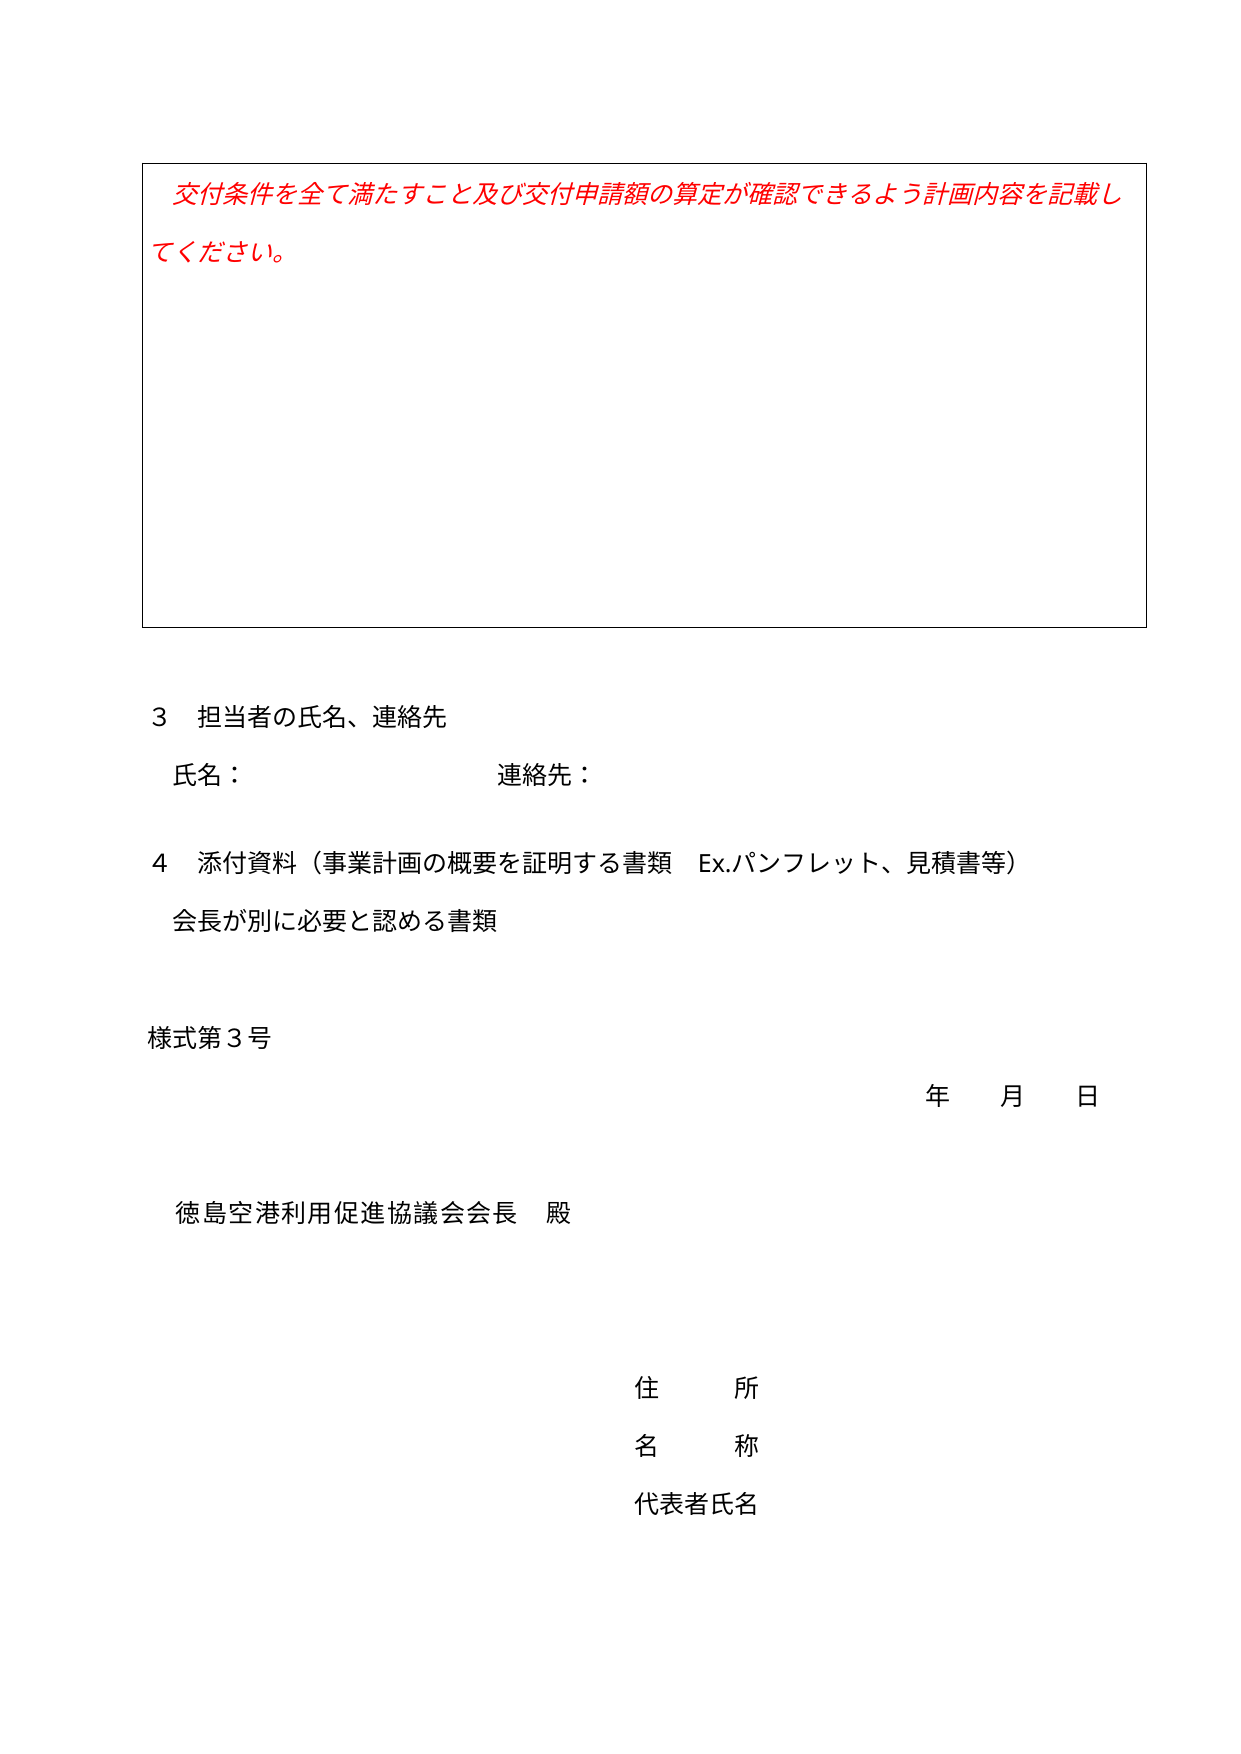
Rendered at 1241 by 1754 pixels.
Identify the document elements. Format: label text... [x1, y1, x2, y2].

text 名 称 [148, 1416, 1122, 1474]
text 会長が別に必要と認める書類 [148, 891, 1122, 949]
table_cell 交付条件を全て満たすこと及び交付申請額の算定が確認できるよう計画内容を記載してください。 [143, 164, 1146, 627]
text 年 月 日 [148, 1066, 1100, 1124]
text 様式第３号 [148, 1007, 1122, 1066]
text 代表者氏名 [148, 1474, 1122, 1532]
text 徳島空港利用促進協議会会長 殿 [148, 1182, 1122, 1241]
text ４ 添付資料（事業計画の概要を証明する書類 Ex.パンフレット、見積書等） [148, 832, 1122, 891]
text 住 所 [148, 1357, 1122, 1416]
text 氏名： 連絡先： [148, 745, 1122, 803]
text ３ 担当者の氏名、連絡先 [148, 686, 1122, 745]
